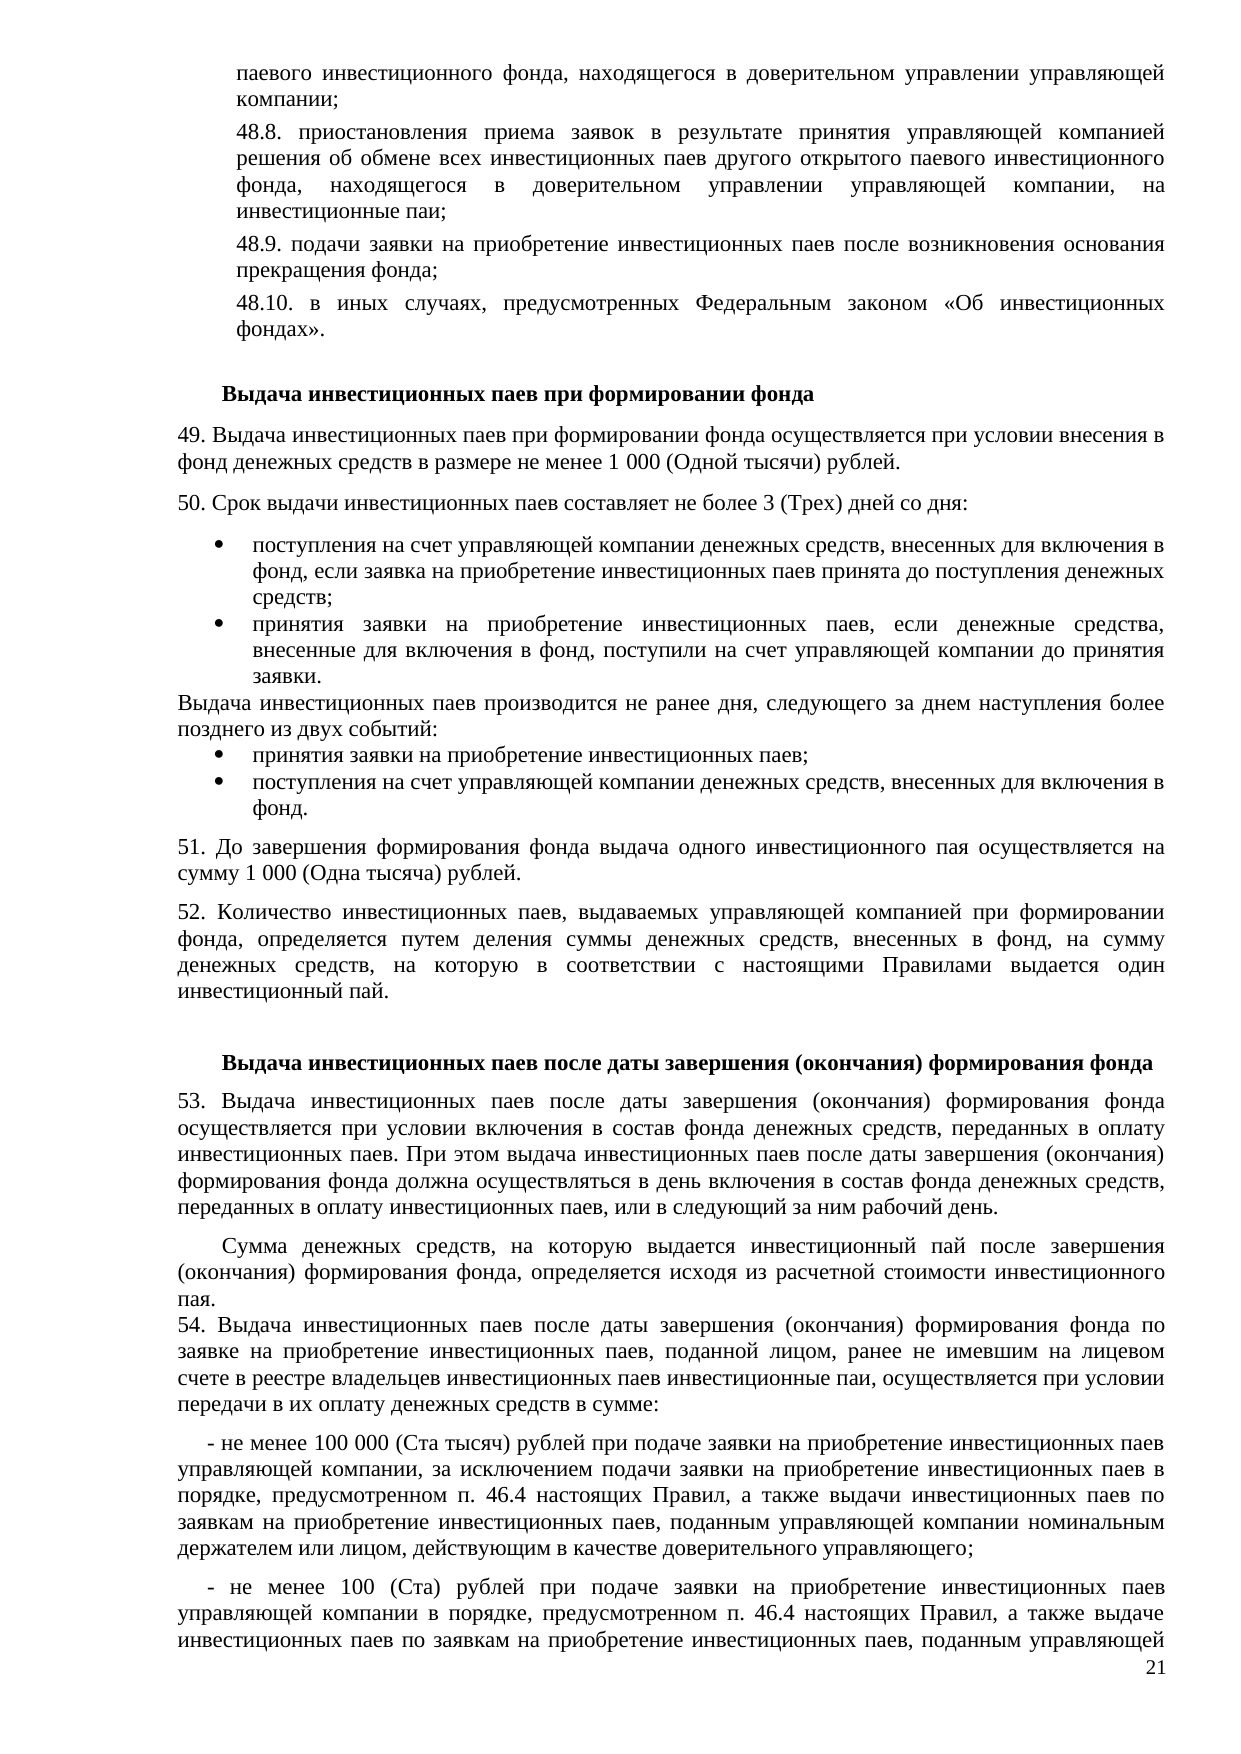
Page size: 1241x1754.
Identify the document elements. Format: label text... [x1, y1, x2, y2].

text 53. Выдача инвестиционных паев после даты завершения (окончания) формирования фонда осуществляется при условии включения в состав фонда денежных средств, переданных в оплату инвестиционных паев. При этом выдача инвестиционных паев после даты завершения (окончания) формирования фонда должна осуществляться в день включения в состав фонда денежных средств, переданных в оплату инвестиционных паев, или в следующий за ним рабочий день. [177, 1088, 1167, 1219]
text Выдача инвестиционных паев после даты завершения (окончания) формирования фонда [177, 1049, 1167, 1075]
text 48.8. приостановления приема заявок в результате принятия управляющей компанией решения об обмене всех инвестиционных паев другого открытого паевого инвестиционного фонда, находящегося в доверительном управлении управляющей компании, на инвестиционные паи; [236, 118, 1167, 223]
text Сумма денежных средств, на которую выдается инвестиционный пай после завершения (окончания) формирования фонда, определяется исходя из расчетной стоимости инвестиционного пая. [177, 1232, 1167, 1311]
text 54. Выдача инвестиционных паев после даты завершения (окончания) формирования фонда по заявке на приобретение инвестиционных паев, поданной лицом, ранее не имевшим на лицевом счете в реестре владельцев инвестиционных паев инвестиционные паи, осуществляется при условии передачи в их оплату денежных средств в сумме: [177, 1311, 1167, 1416]
list принятия заявки на приобретение инвестиционных паев, если денежные средства, внесенные для включения в фонд, поступили на счет управляющей компании до принятия заявки. [215, 610, 1167, 689]
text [177, 1573, 1167, 1652]
text - не менее 100 000 (Ста тысяч) рублей при подаче заявки на приобретение инвестиционных паев управляющей компании, за исключением подачи заявки на приобретение инвестиционных паев в порядке, предусмотренном п. 46.4 настоящих Правил, а также выдачи инвестиционных паев по заявкам на приобретение инвестиционных паев, поданным управляющей компании номинальным держателем или лицом, действующим в качестве доверительного управляющего; [177, 1429, 1167, 1561]
list поступления на счет управляющей компании денежных средств, внесенных для включения в фонд, если заявка на приобретение инвестиционных паев принята до поступления денежных средств; [215, 531, 1167, 610]
text 49. Выдача инвестиционных паев при формировании фонда осуществляется при условии внесения в фонд денежных средств в размере не менее 1 000 (Одной тысячи) рублей. [177, 422, 1167, 474]
list поступления на счет управляющей компании денежных средств, внесенных для включения в фонд. [215, 768, 1167, 821]
text 48.10. в иных случаях, предусмотренных Федеральным законом «Об инвестиционных фондах». [236, 289, 1167, 341]
text Выдача инвестиционных паев при формировании фонда [177, 380, 1167, 407]
text Выдача инвестиционных паев производится не ранее дня, следующего за днем наступления более позднего из двух событий: [177, 689, 1167, 741]
list принятия заявки на приобретение инвестиционных паев; [215, 741, 1167, 768]
text 50. Срок выдачи инвестиционных паев составляет не более 3 (Трех) дней со дня: [177, 489, 1167, 516]
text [236, 59, 1167, 112]
text 51. До завершения формирования фонда выдача одного инвестиционного пая осуществляется на сумму 1 000 (Одна тысяча) рублей. [177, 833, 1167, 886]
text 48.9. подачи заявки на приобретение инвестиционных паев после возникновения основания прекращения фонда; [236, 230, 1167, 282]
text 52. Количество инвестиционных паев, выдаваемых управляющей компанией при формировании фонда, определяется путем деления суммы денежных средств, внесенных в фонд, на сумму денежных средств, на которую в соответствии с настоящими Правилами выдается один инвестиционный пай. [177, 898, 1167, 1004]
